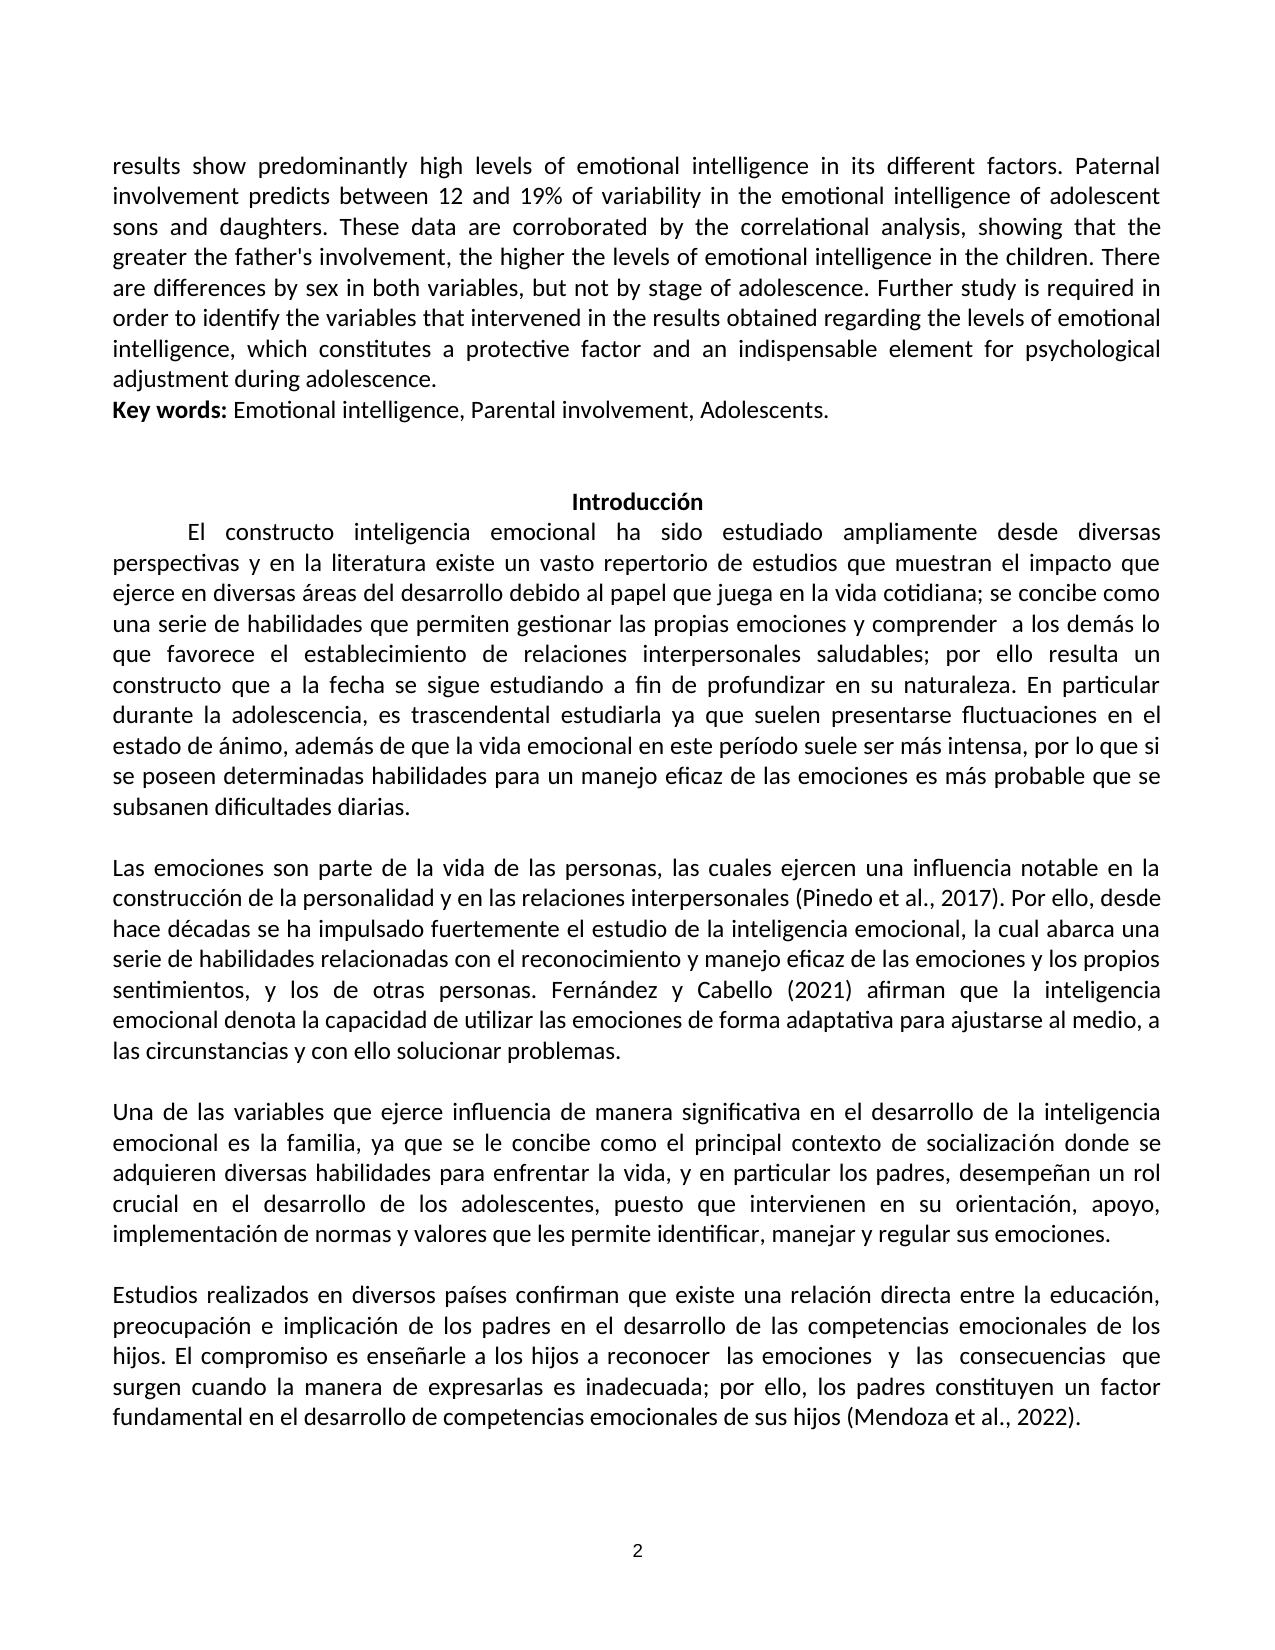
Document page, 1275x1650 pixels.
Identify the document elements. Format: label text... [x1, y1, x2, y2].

text Estudios realizados en diversos países confirman que existe una relación directa entre la educación, preocupación e implicación de los padres en el desarrollo de las competencias emocionales de los hijos. El compromiso es enseñarle a los hijos a reconocer las emociones y las consecuencias que surgen cuando la manera de expresarlas es inadecuada; por ello, los padres constituyen un factor fundamental en el desarrollo de competencias emocionales de sus hijos (Mendoza et al., 2022). [112, 1279, 1162, 1432]
subtitle Introducción [112, 486, 1162, 516]
text Las emociones son parte de la vida de las personas, las cuales ejercen una influencia notable en la construcción de la personalidad y en las relaciones interpersonales (Pinedo et al., 2017). Por ello, desde hace décadas se ha impulsado fuertemente el estudio de la inteligencia emocional, la cual abarca una serie de habilidades relacionadas con el reconocimiento y manejo eficaz de las emociones y los propios sentimientos, y los de otras personas. Fernández y Cabello (2021) afirman que la inteligencia emocional denota la capacidad de utilizar las emociones de forma adaptativa para ajustarse al medio, a las circunstancias y con ello solucionar problemas. [112, 852, 1162, 1066]
text Una de las variables que ejerce influencia de manera significativa en el desarrollo de la inteligencia emocional es la familia, ya que se le concibe como el principal contexto de socialización donde se adquieren diversas habilidades para enfrentar la vida, y en particular los padres, desempeñan un rol crucial en el desarrollo de los adolescentes, puesto que intervienen en su orientación, apoyo, implementación de normas y valores que les permite identificar, manejar y regular sus emociones. [112, 1096, 1162, 1249]
text Key words: Emotional intelligence, Parental involvement, Adolescents. [112, 394, 1162, 425]
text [112, 150, 1162, 394]
text El constructo inteligencia emocional ha sido estudiado ampliamente desde diversas perspectivas y en la literatura existe un vasto repertorio de estudios que muestran el impacto que ejerce en diversas áreas del desarrollo debido al papel que juega en la vida cotidiana; se concibe como una serie de habilidades que permiten gestionar las propias emociones y comprender a los demás lo que favorece el establecimiento de relaciones interpersonales saludables; por ello resulta un constructo que a la fecha se sigue estudiando a fin de profundizar en su naturaleza. En particular durante la adolescencia, es trascendental estudiarla ya que suelen presentarse fluctuaciones en el estado de ánimo, además de que la vida emocional en este período suele ser más intensa, por lo que si se poseen determinadas habilidades para un manejo eficaz de las emociones es más probable que se subsanen dificultades diarias. [112, 516, 1162, 821]
